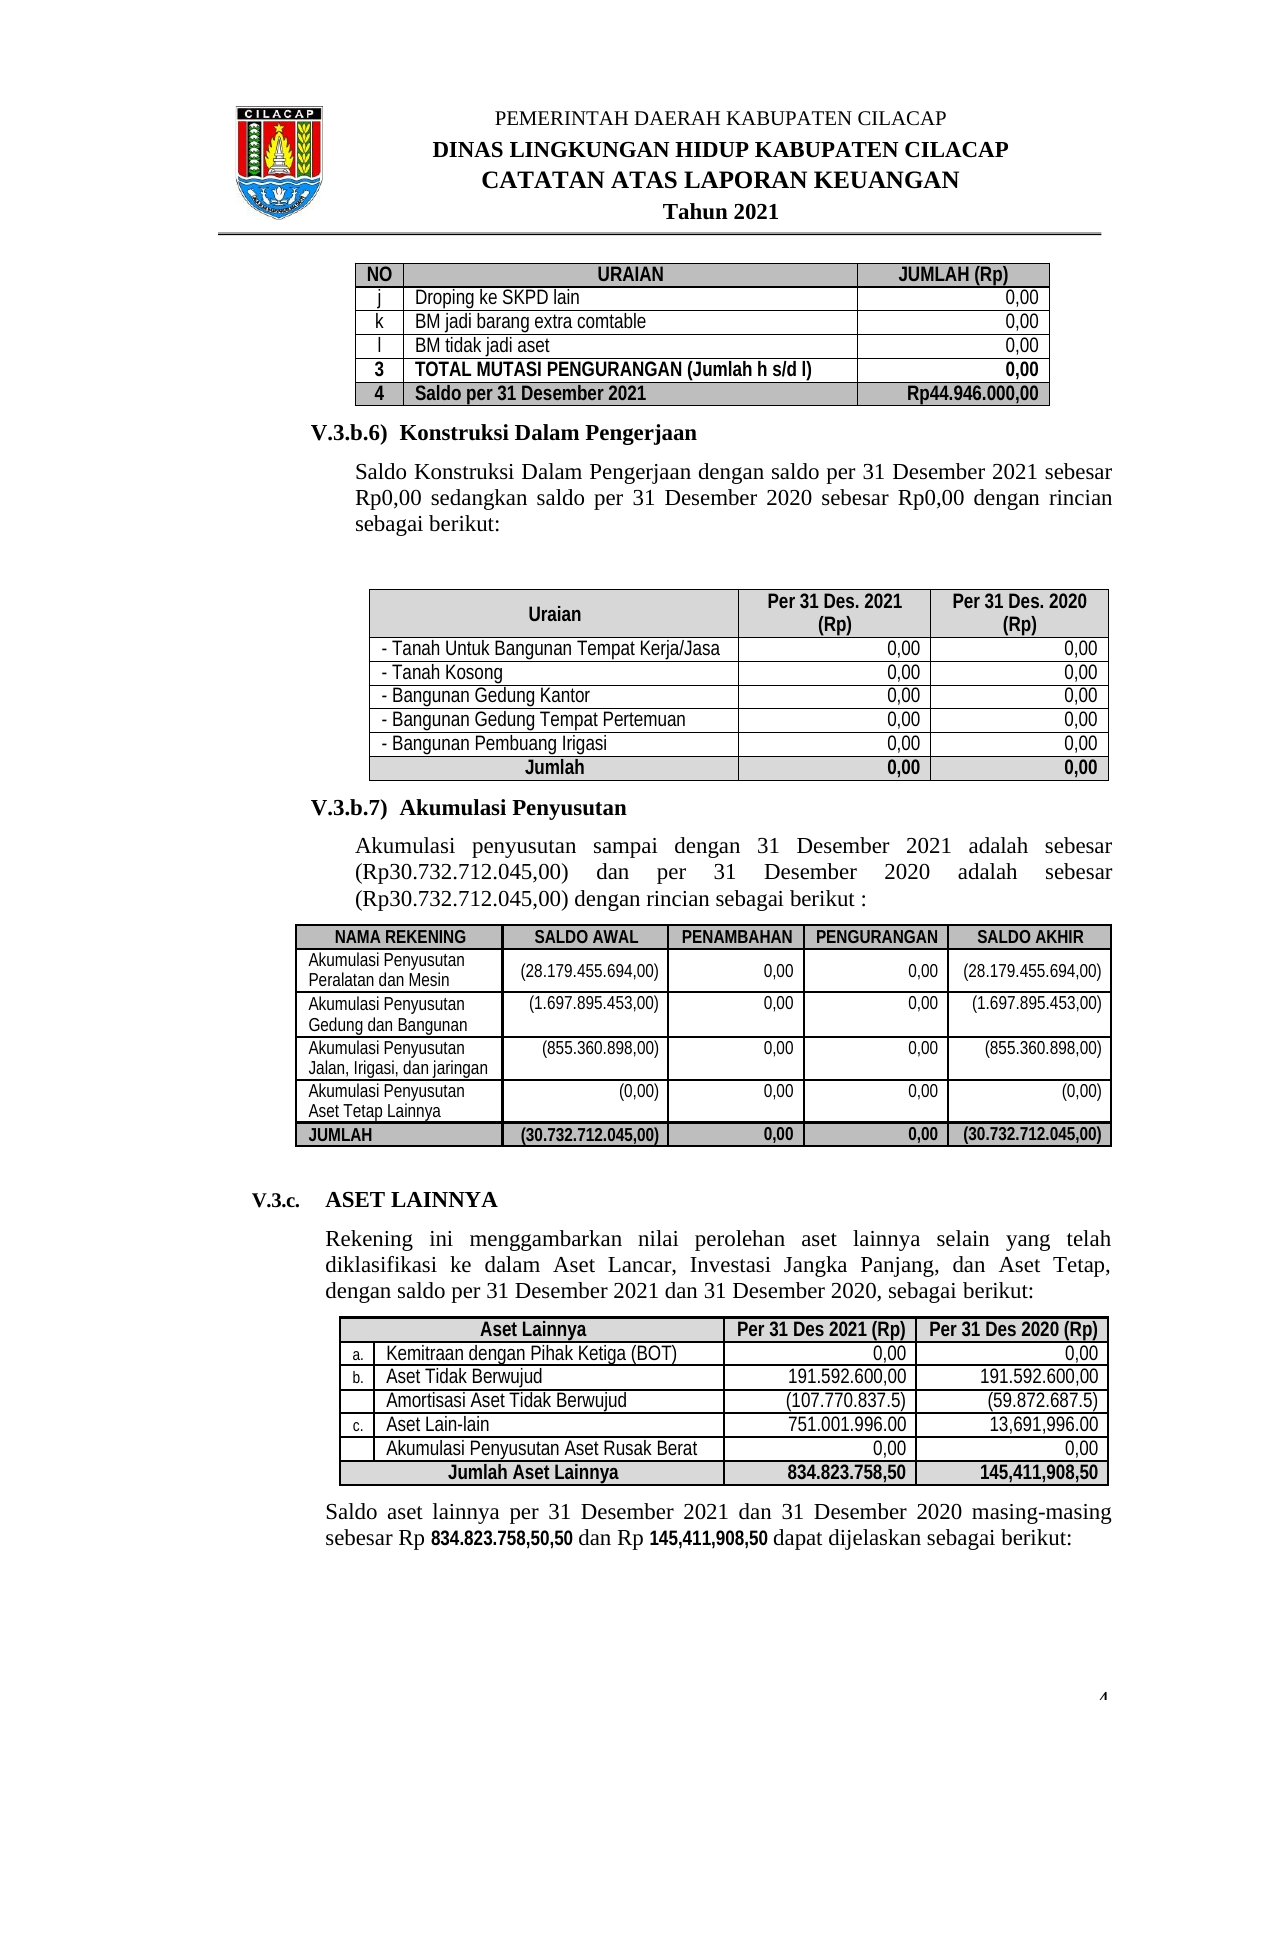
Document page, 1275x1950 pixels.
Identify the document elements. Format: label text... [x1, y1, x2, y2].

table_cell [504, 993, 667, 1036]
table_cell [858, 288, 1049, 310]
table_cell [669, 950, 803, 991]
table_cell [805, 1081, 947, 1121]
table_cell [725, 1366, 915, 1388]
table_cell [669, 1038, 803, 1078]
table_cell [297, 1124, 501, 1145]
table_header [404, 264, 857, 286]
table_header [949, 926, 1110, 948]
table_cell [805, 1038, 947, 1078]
subtitle ASET LAINNYA [252, 1186, 1269, 1212]
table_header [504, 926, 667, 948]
text Akumulasi penyusutan sampai dengan 31 Desember 2021 adalah sebesar (Rp30.732.712.045,00) dan per 31 Desember 2020 adalah sebesar (Rp30.732.712.045,00) dengan rincian sebagai berikut : [355, 832, 1113, 911]
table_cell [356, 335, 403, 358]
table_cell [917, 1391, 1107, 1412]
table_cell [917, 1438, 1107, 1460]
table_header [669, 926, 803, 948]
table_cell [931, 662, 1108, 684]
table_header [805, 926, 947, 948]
subtitle Konstruksi Dalam Pengerjaan [311, 419, 1269, 445]
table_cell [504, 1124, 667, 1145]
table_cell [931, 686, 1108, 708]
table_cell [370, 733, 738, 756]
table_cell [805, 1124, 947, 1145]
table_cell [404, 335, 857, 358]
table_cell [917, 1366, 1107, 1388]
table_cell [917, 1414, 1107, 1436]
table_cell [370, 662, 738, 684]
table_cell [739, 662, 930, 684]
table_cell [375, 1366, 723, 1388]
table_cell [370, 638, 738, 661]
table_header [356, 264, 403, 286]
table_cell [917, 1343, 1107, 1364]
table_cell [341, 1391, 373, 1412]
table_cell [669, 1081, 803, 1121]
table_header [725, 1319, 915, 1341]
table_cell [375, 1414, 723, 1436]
picture [235, 106, 323, 220]
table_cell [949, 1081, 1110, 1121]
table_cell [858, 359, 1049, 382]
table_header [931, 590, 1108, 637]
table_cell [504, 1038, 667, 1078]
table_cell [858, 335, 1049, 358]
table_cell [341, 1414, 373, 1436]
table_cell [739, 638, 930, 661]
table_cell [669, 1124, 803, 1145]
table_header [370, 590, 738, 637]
text Saldo Konstruksi Dalam Pengerjaan dengan saldo per 31 Desember 2021 sebesar Rp0,00 sedangkan saldo per 31 Desember 2020 sebesar Rp0,00 dengan rincian sebagai berikut: [355, 458, 1113, 537]
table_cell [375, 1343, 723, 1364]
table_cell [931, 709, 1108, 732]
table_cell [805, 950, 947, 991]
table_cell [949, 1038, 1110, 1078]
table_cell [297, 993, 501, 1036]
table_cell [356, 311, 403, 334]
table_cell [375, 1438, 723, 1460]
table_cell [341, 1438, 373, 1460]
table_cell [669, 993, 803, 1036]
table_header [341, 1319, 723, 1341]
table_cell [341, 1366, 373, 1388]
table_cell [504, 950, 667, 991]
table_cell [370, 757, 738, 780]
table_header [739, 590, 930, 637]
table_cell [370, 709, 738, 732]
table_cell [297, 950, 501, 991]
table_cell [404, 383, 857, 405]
text Saldo aset lainnya per 31 Desember 2021 dan 31 Desember 2020 masing-masing sebesar Rp 834.823.758,50,50 dan Rp 145,411,908,50 dapat dijelaskan sebagai berikut: [325, 1498, 1113, 1551]
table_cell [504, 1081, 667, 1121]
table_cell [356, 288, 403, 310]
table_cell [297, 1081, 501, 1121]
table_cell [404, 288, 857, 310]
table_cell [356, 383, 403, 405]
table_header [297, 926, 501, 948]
text Rekening ini menggambarkan nilai perolehan aset lainnya selain yang telah diklasifikasi ke dalam Aset Lancar, Investasi Jangka Panjang, dan Aset Tetap, dengan saldo per 31 Desember 2021 dan 31 Desember 2020, sebagai berikut: [325, 1224, 1112, 1304]
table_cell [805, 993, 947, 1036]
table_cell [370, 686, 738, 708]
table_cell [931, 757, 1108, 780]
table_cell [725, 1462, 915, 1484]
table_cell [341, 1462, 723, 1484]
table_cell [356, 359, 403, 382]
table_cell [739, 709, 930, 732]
subtitle Akumulasi Penyusutan [311, 794, 1269, 820]
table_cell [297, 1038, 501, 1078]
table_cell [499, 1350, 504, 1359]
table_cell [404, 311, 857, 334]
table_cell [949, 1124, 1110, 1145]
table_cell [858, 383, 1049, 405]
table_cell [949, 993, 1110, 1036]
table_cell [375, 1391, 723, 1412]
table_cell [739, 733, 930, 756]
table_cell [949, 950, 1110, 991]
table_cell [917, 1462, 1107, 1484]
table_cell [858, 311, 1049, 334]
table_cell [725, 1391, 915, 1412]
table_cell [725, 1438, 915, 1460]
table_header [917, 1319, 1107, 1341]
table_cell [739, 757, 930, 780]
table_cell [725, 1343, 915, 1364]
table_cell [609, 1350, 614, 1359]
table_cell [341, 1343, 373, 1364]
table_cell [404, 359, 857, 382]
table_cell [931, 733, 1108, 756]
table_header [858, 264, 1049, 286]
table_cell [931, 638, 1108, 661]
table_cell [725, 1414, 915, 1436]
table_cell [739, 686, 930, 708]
